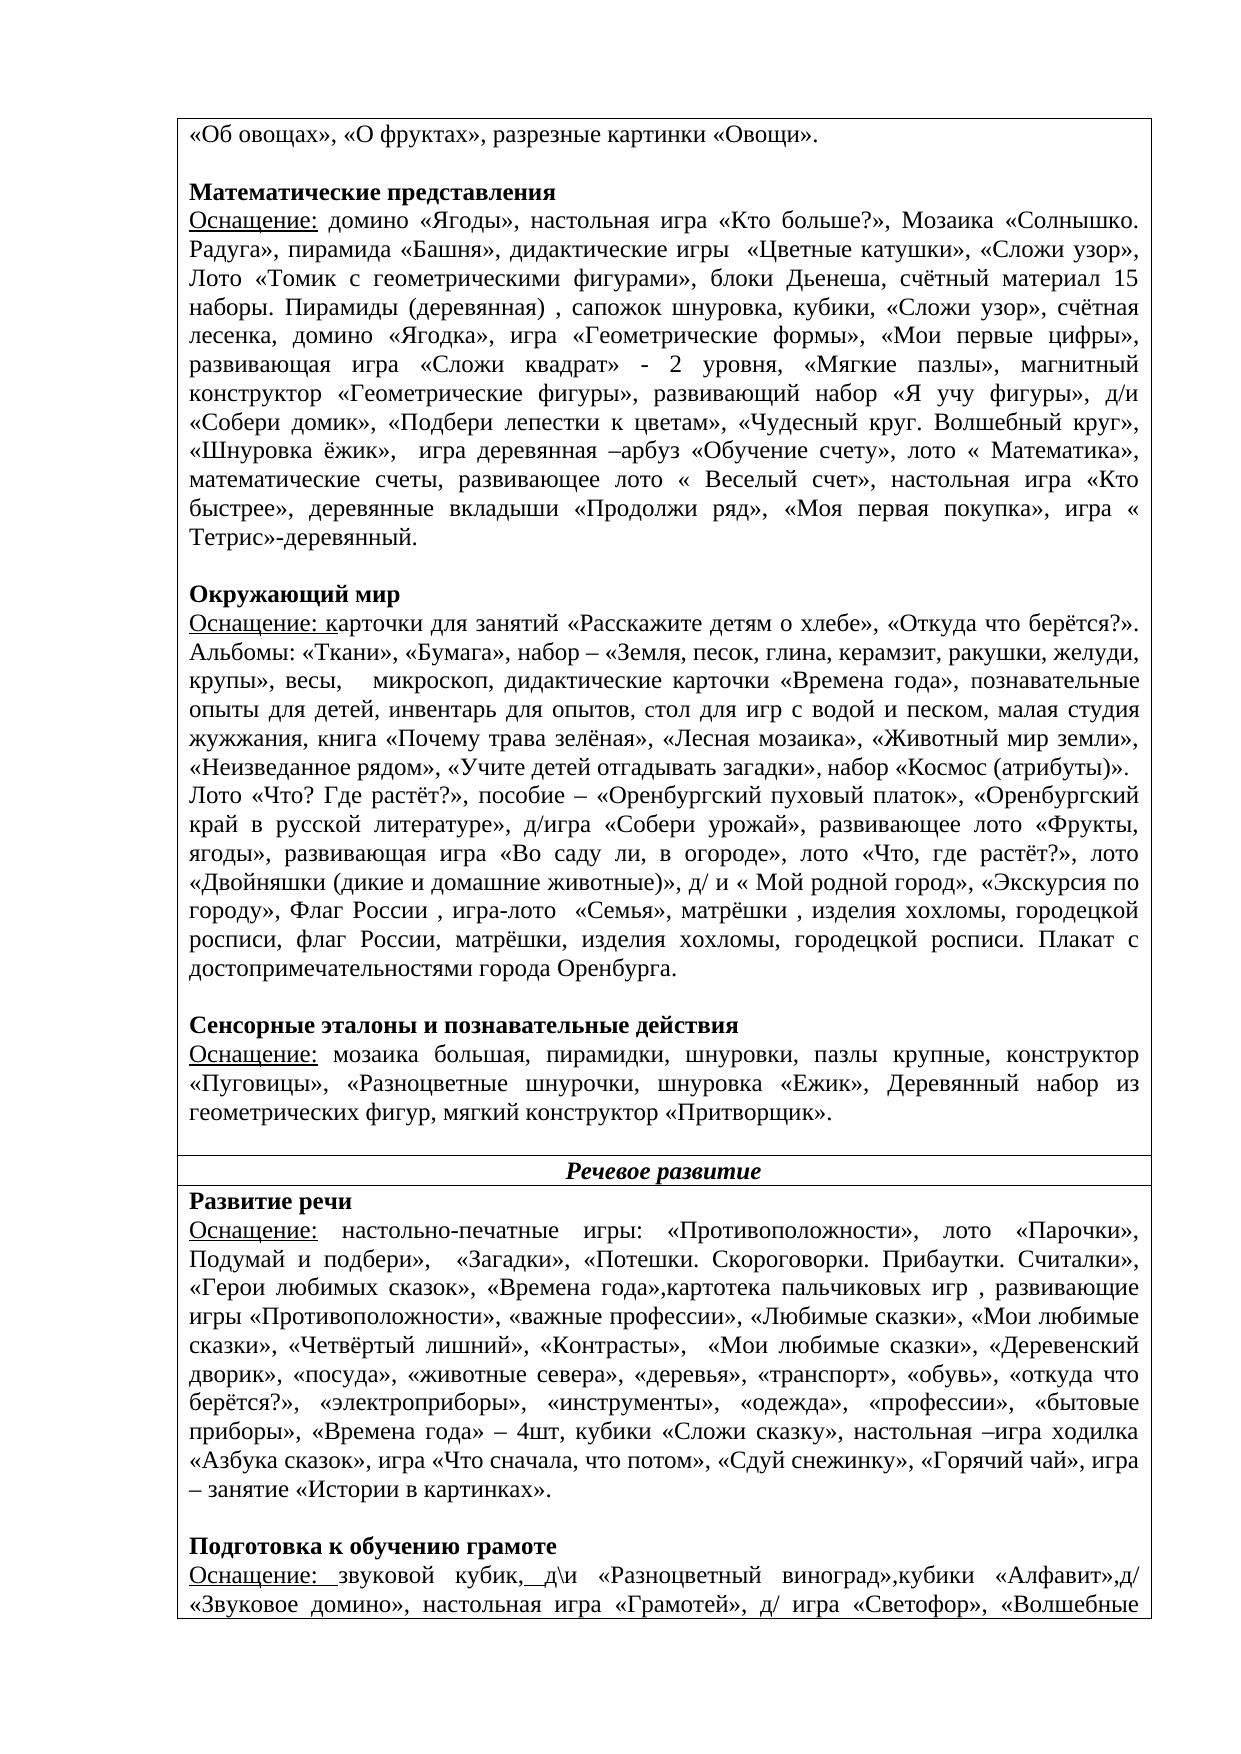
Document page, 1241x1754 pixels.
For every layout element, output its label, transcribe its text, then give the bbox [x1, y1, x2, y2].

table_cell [178, 119, 1151, 1155]
table_cell Речевое развитие [178, 1156, 1151, 1185]
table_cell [178, 1186, 1151, 1617]
